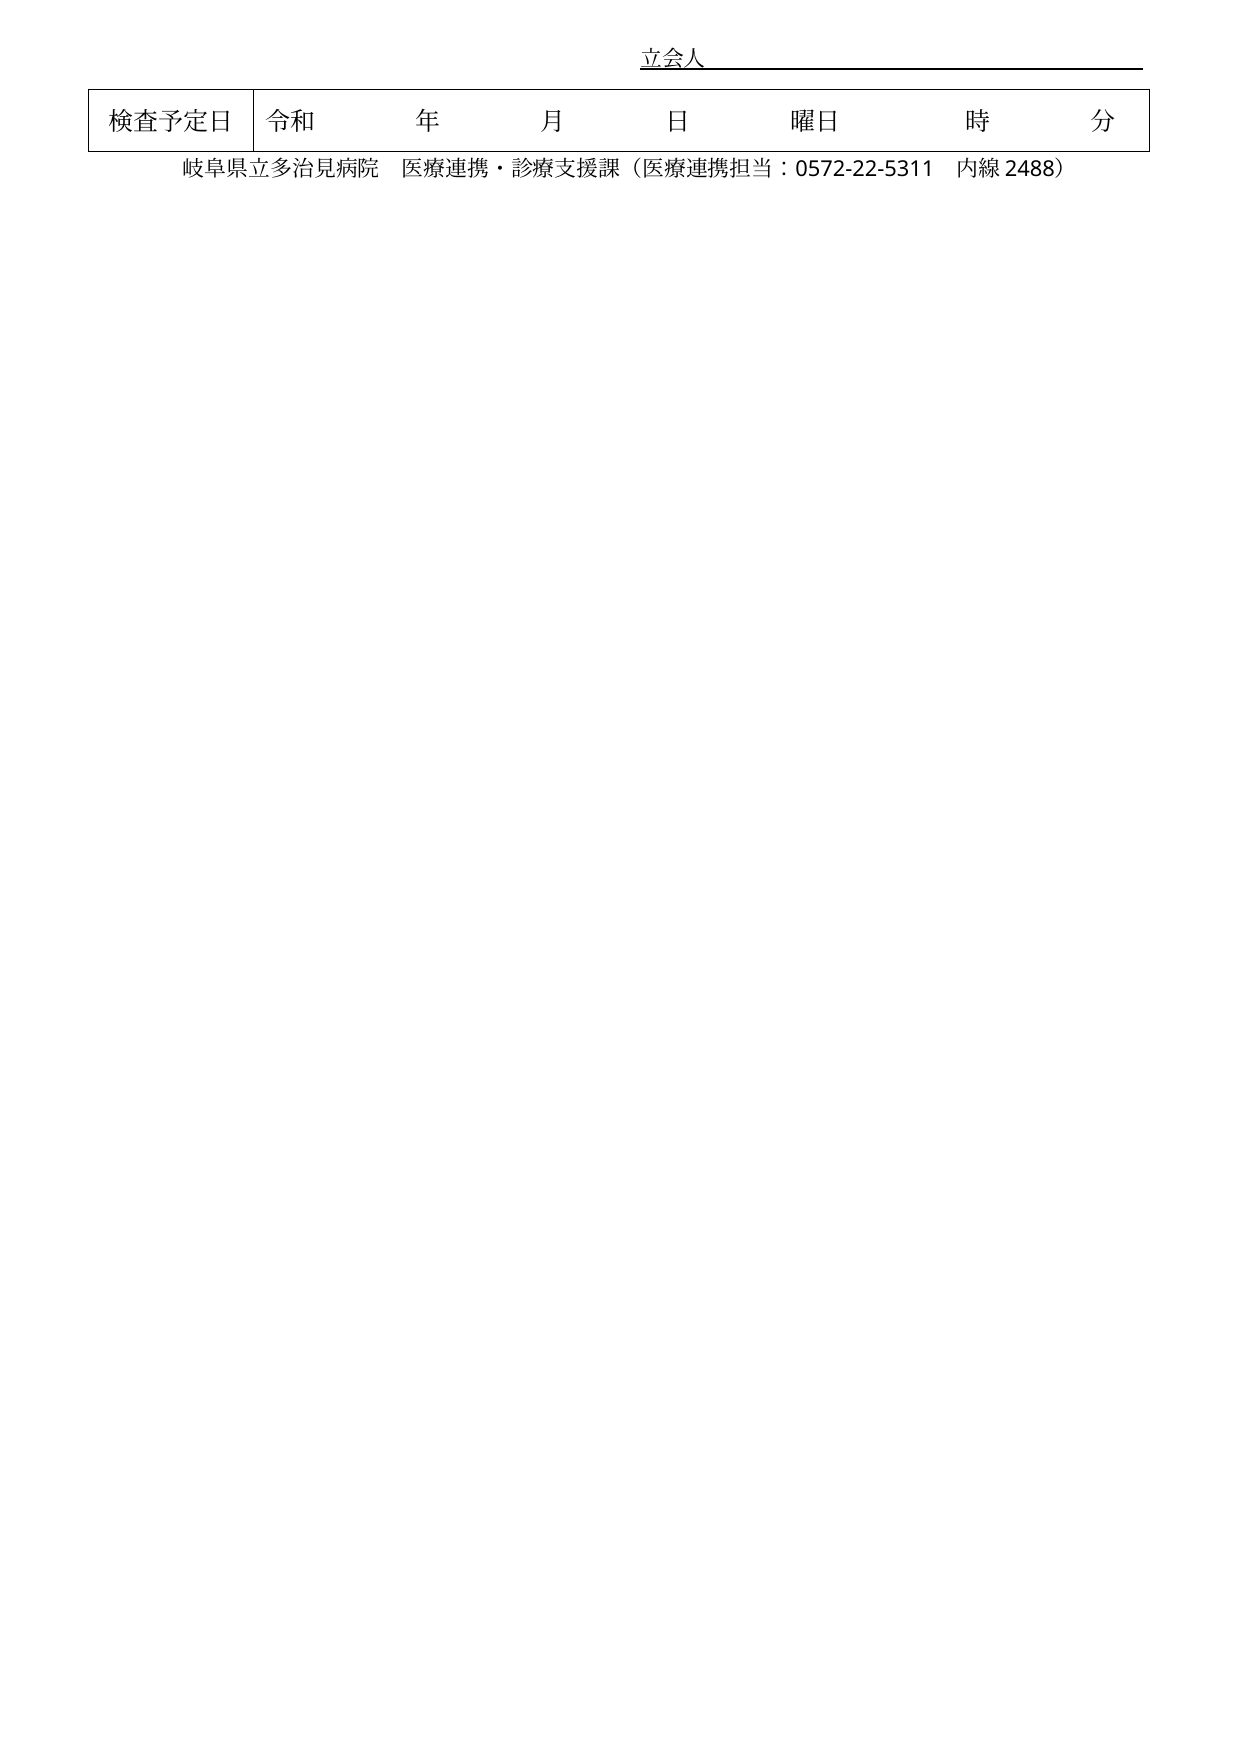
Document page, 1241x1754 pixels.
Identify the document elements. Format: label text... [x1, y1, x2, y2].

table_header 令和 年 月 日 曜日 時 分 [254, 90, 1149, 151]
table_header 検査予定日 [89, 90, 253, 151]
text 立会人 [60, 41, 1178, 73]
text 岐阜県立多治見病院 医療連携・診療支援課（医療連携担当：0572-22-5311 内線2488） [60, 152, 1076, 183]
